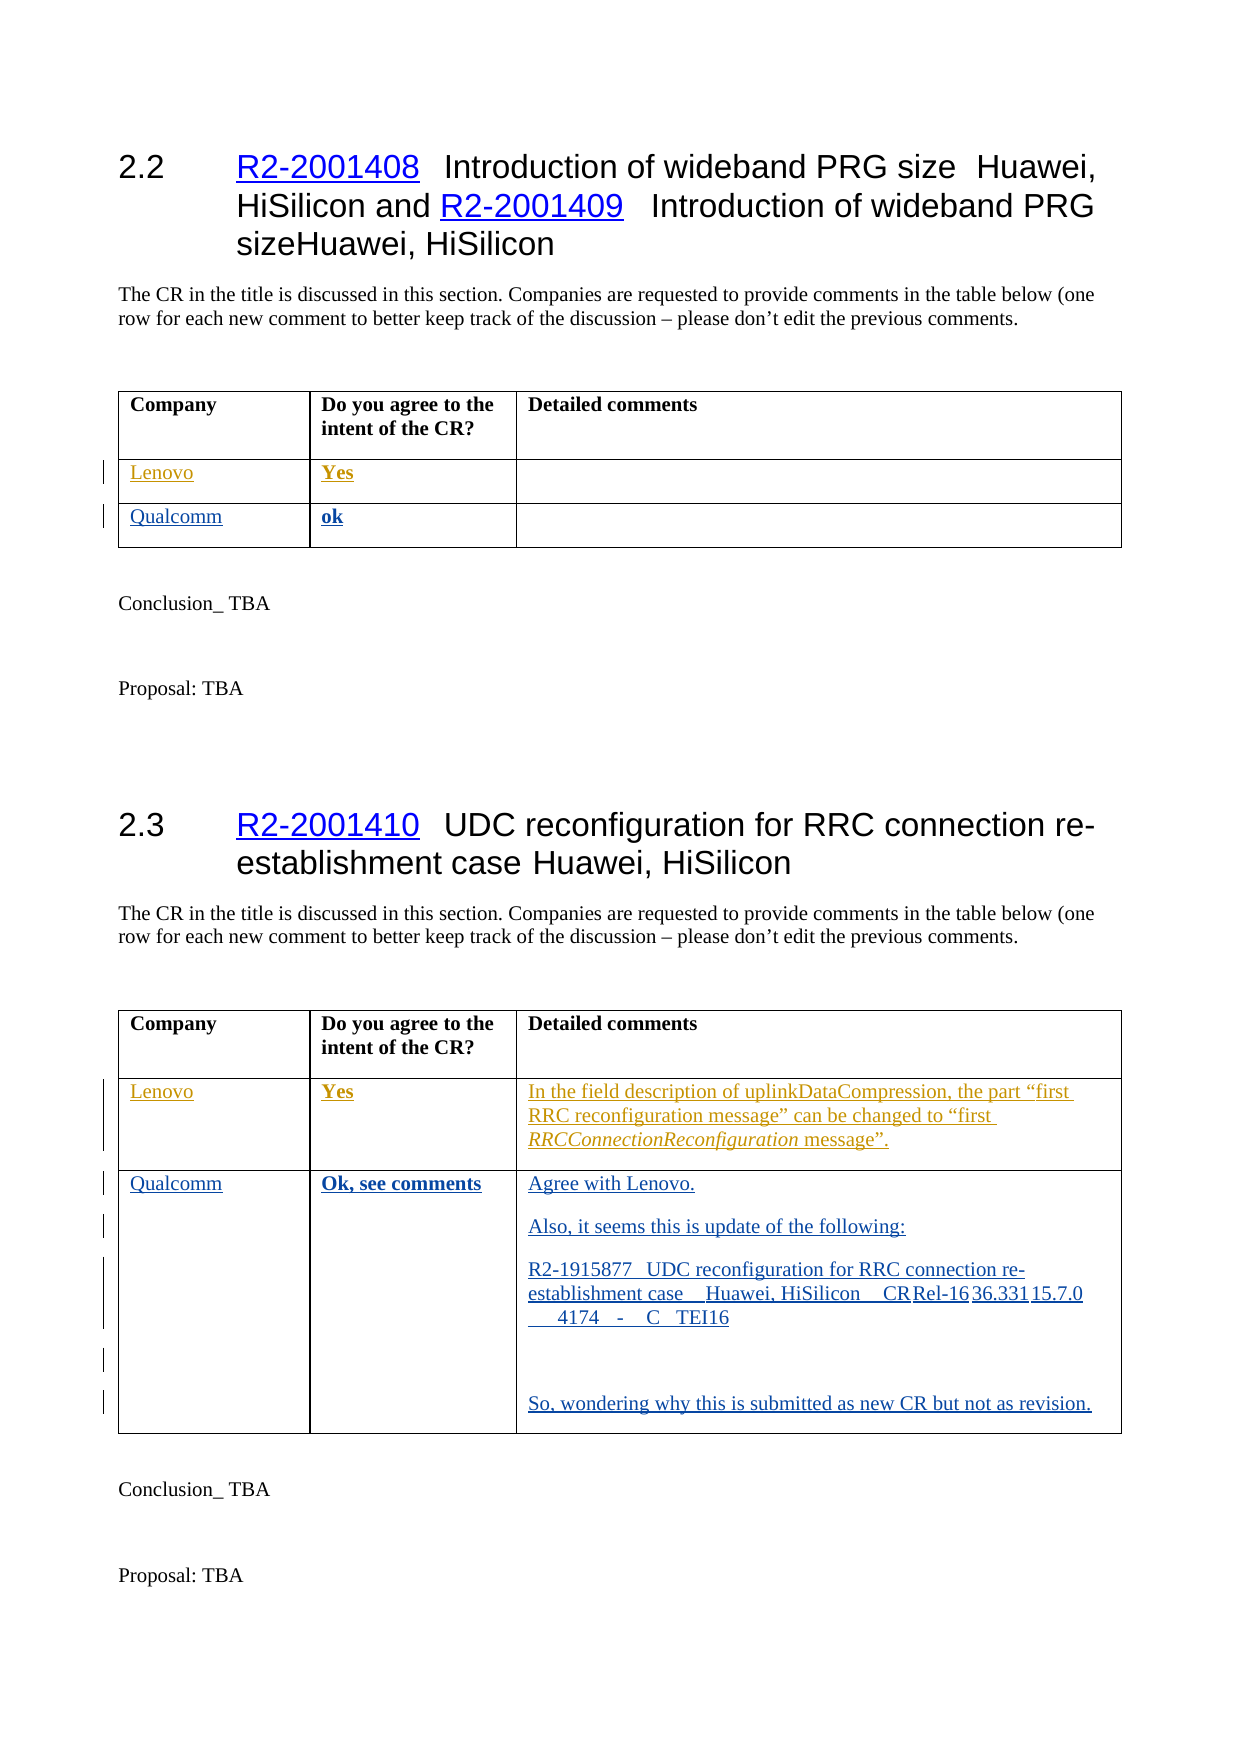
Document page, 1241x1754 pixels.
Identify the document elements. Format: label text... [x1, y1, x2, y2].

table_header Do you agree to the intent of the CR? [311, 1011, 516, 1078]
subtitle 2.2 R2-2001408 Introduction of wideband PRG size Huawei, HiSilicon and R2-2001409 Introduction of wideband PRG size Huawei, HiSilicon [118, 147, 1122, 263]
text Proposal: TBA [118, 1563, 1122, 1587]
subtitle 2.3 R2-2001410 UDC reconfiguration for RRC connection re-establishment case Huawei, HiSilicon [118, 805, 1122, 882]
table_cell [311, 1079, 516, 1170]
table_header Company [119, 1011, 309, 1078]
table_header Detailed comments [517, 1011, 1121, 1078]
table_cell [517, 460, 1121, 503]
text The CR in the title is discussed in this section. Companies are requested to provide comments in the table below (one row for each new comment to better keep track of the discussion – please don’t edit the previous comments. [118, 900, 1122, 948]
table_cell [119, 460, 309, 503]
table_cell [119, 1171, 309, 1433]
table_cell [311, 504, 516, 547]
text Proposal: TBA [118, 676, 1122, 700]
table_cell [119, 1079, 309, 1170]
table_header Do you agree to the intent of the CR? [311, 392, 516, 459]
table_cell [311, 1171, 516, 1433]
table_cell [311, 460, 516, 503]
table_cell [517, 1171, 1121, 1433]
table_cell [517, 504, 1121, 547]
table_header Company [119, 392, 309, 459]
table_cell [119, 504, 309, 547]
text Conclusion_ TBA [118, 591, 1122, 615]
text Conclusion_ TBA [118, 1477, 1122, 1501]
table_cell [517, 1079, 1121, 1170]
text The CR in the title is discussed in this section. Companies are requested to provide comments in the table below (one row for each new comment to better keep track of the discussion – please don’t edit the previous comments. [118, 282, 1122, 330]
table_header Detailed comments [517, 392, 1121, 459]
